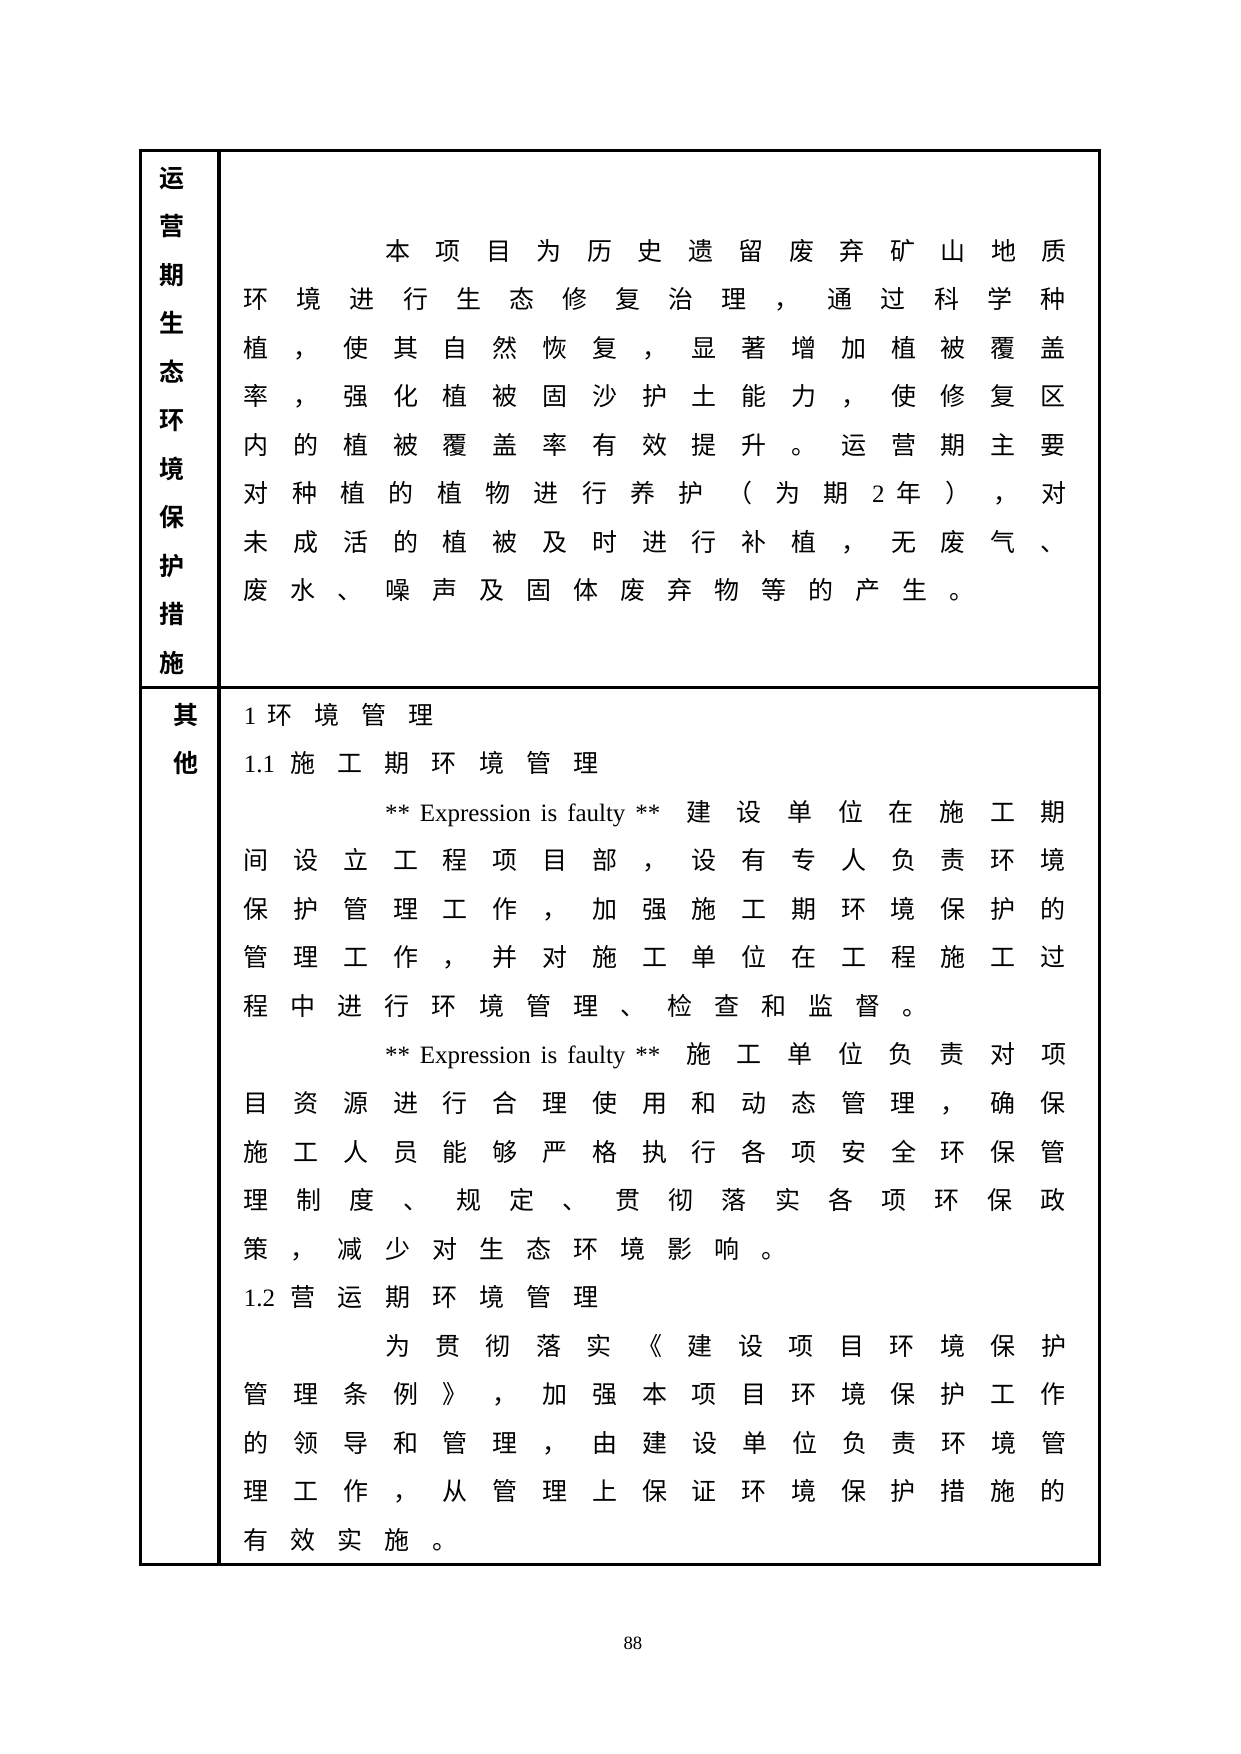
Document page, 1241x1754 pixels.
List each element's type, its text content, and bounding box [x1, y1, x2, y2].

table_cell 运营期生态环境保护措施 [142, 152, 217, 686]
table_cell 其他 [142, 689, 217, 1563]
table_cell 本项目为历史遗留废弃矿山地质环境进行生态修复治理，通过科学种植，使其自然恢复，显著增加植被覆盖率，强化植被固沙护土能力，使修复区内的植被覆盖率有效提升。运营期主要对种植的植物进行养护（为期2年），对未成活的植被及时进行补植，无废气、废水、噪声及固体废弃物等的产生。 [221, 152, 1098, 686]
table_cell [221, 689, 1098, 1563]
